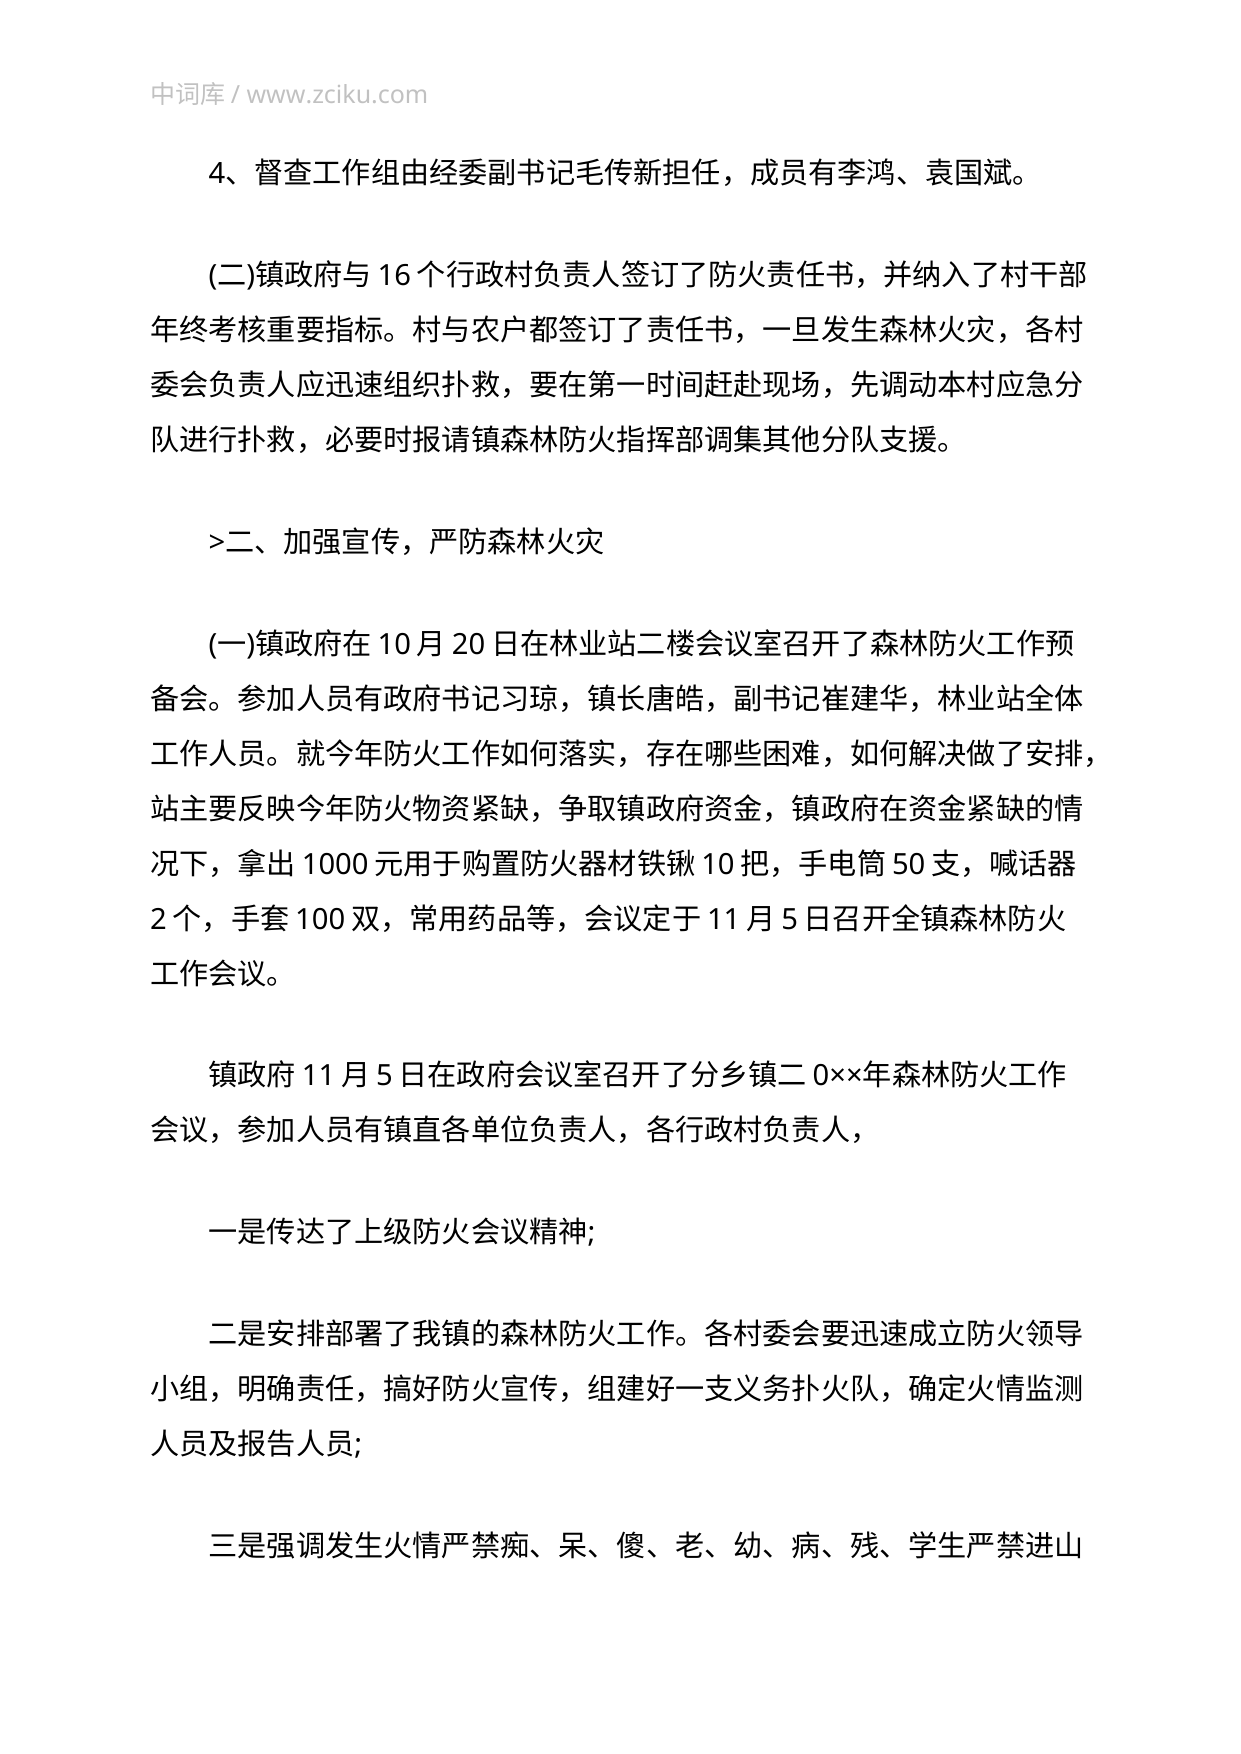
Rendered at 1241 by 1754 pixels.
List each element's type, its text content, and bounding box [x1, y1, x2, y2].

text >二、加强宣传，严防森林火灾 [150, 518, 1090, 561]
text 镇政府11月5日在政府会议室召开了分乡镇二0××年森林防火工作会议，参加人员有镇直各单位负责人，各行政村负责人， [150, 1052, 1090, 1149]
text (一)镇政府在10月20日在林业站二楼会议室召开了森林防火工作预备会。参加人员有政府书记习琼，镇长唐皓，副书记崔建华，林业站全体工作人员。就今年防火工作如何落实，存在哪些困难，如何解决做了安排，站主要反映今年防火物资紧缺，争取镇政府资金，镇政府在资金紧缺的情况下，拿出1000元用于购置防火器材铁锹10把，手电筒50支，喊话器2个，手套100双，常用药品等，会议定于11月5日召开全镇森林防火工作会议。 [150, 621, 1090, 992]
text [150, 1522, 1090, 1565]
text 二是安排部署了我镇的森林防火工作。各村委会要迅速成立防火领导小组，明确责任，搞好防火宣传，组建好一支义务扑火队，确定火情监测人员及报告人员; [150, 1311, 1090, 1463]
text 4、督查工作组由经委副书记毛传新担任，成员有李鸿、袁国斌。 [150, 150, 1090, 192]
text (二)镇政府与16个行政村负责人签订了防火责任书，并纳入了村干部年终考核重要指标。村与农户都签订了责任书，一旦发生森林火灾，各村委会负责人应迅速组织扑救，要在第一时间赶赴现场，先调动本村应急分队进行扑救，必要时报请镇森林防火指挥部调集其他分队支援。 [150, 252, 1090, 459]
text 一是传达了上级防火会议精神; [150, 1209, 1090, 1251]
